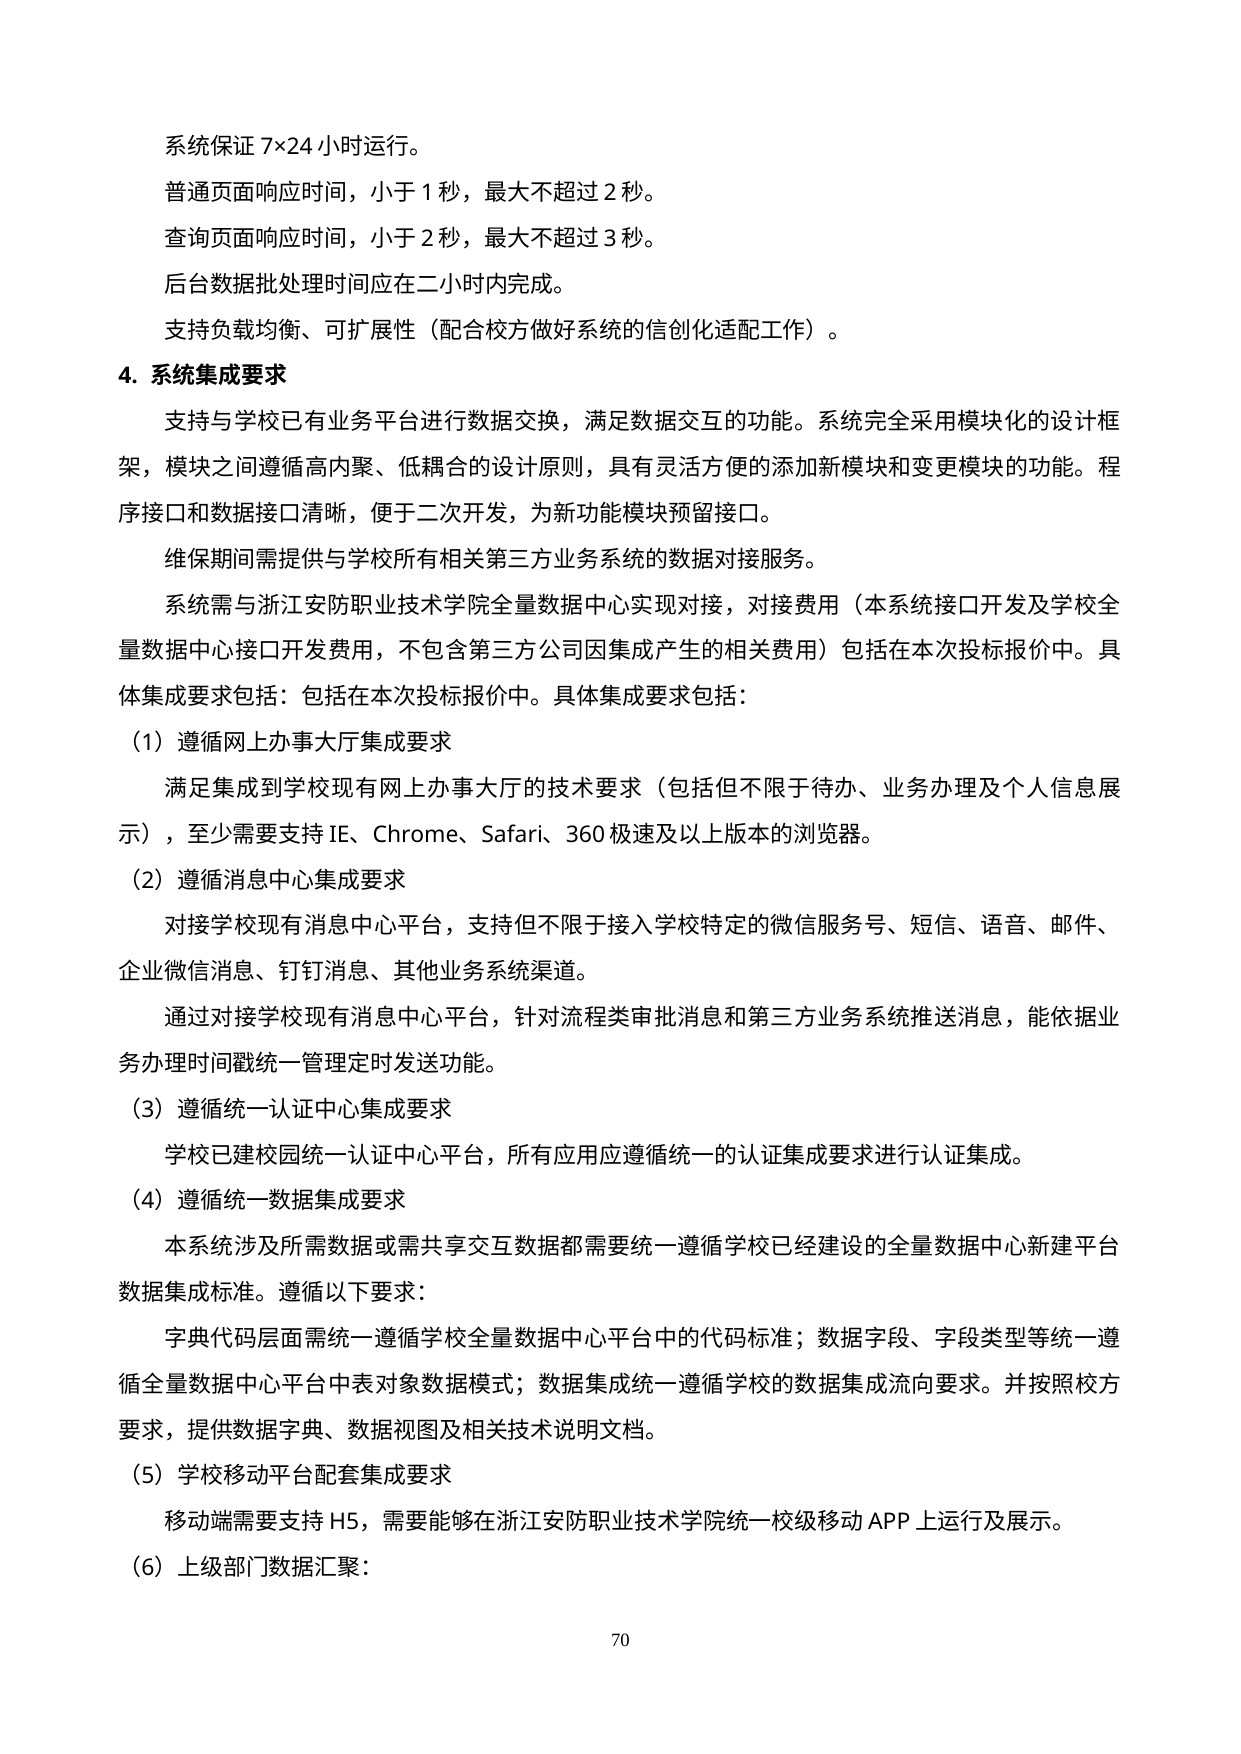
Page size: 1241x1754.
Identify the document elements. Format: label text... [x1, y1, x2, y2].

list 查询页面响应时间，小于2秒，最大不超过3秒。 [118, 210, 1122, 256]
list 本系统涉及所需数据或需共享交互数据都需要统一遵循学校已经建设的全量数据中心新建平台数据集成标准。遵循以下要求： [118, 1218, 1122, 1310]
list 支持负载均衡、可扩展性（配合校方做好系统的信创化适配工作）。 [118, 301, 1122, 347]
list 对接学校现有消息中心平台，支持但不限于接入学校特定的微信服务号、短信、语音、邮件、企业微信消息、钉钉消息、其他业务系统渠道。 [118, 897, 1122, 989]
list 通过对接学校现有消息中心平台，针对流程类审批消息和第三方业务系统推送消息，能依据业务办理时间戳统一管理定时发送功能。 [118, 989, 1122, 1081]
list （5）学校移动平台配套集成要求 [118, 1447, 1122, 1493]
list 系统需与浙江安防职业技术学院全量数据中心实现对接，对接费用（本系统接口开发及学校全量数据中心接口开发费用，不包含第三方公司因集成产生的相关费用）包括在本次投标报价中。具体集成要求包括：包括在本次投标报价中。具体集成要求包括： [118, 576, 1122, 714]
list （3）遵循统一认证中心集成要求 [118, 1081, 1122, 1126]
list 4. 系统集成要求 [118, 347, 1122, 393]
list 支持与学校已有业务平台进行数据交换，满足数据交互的功能。系统完全采用模块化的设计框架，模块之间遵循高内聚、低耦合的设计原则，具有灵活方便的添加新模块和变更模块的功能。程序接口和数据接口清晰，便于二次开发，为新功能模块预留接口。 [118, 393, 1122, 531]
list 字典代码层面需统一遵循学校全量数据中心平台中的代码标准；数据字段、字段类型等统一遵循全量数据中心平台中表对象数据模式；数据集成统一遵循学校的数据集成流向要求。并按照校方要求，提供数据字典、数据视图及相关技术说明文档。 [118, 1310, 1122, 1447]
list （6）上级部门数据汇聚： [118, 1539, 1122, 1585]
list 满足集成到学校现有网上办事大厅的技术要求（包括但不限于待办、业务办理及个人信息展示），至少需要支持IE、Chrome、Safari、360极速及以上版本的浏览器。 [118, 760, 1122, 851]
list 后台数据批处理时间应在二小时内完成。 [118, 256, 1122, 301]
list （4）遵循统一数据集成要求 [118, 1172, 1122, 1218]
list 移动端需要支持H5，需要能够在浙江安防职业技术学院统一校级移动APP上运行及展示。 [118, 1493, 1122, 1539]
list 系统保证7×24小时运行。 [118, 118, 1122, 164]
list 学校已建校园统一认证中心平台，所有应用应遵循统一的认证集成要求进行认证集成。 [118, 1126, 1122, 1172]
list （1）遵循网上办事大厅集成要求 [118, 714, 1122, 760]
list 维保期间需提供与学校所有相关第三方业务系统的数据对接服务。 [118, 531, 1122, 576]
list （2）遵循消息中心集成要求 [118, 851, 1122, 897]
list 普通页面响应时间，小于1秒，最大不超过2秒。 [118, 164, 1122, 210]
